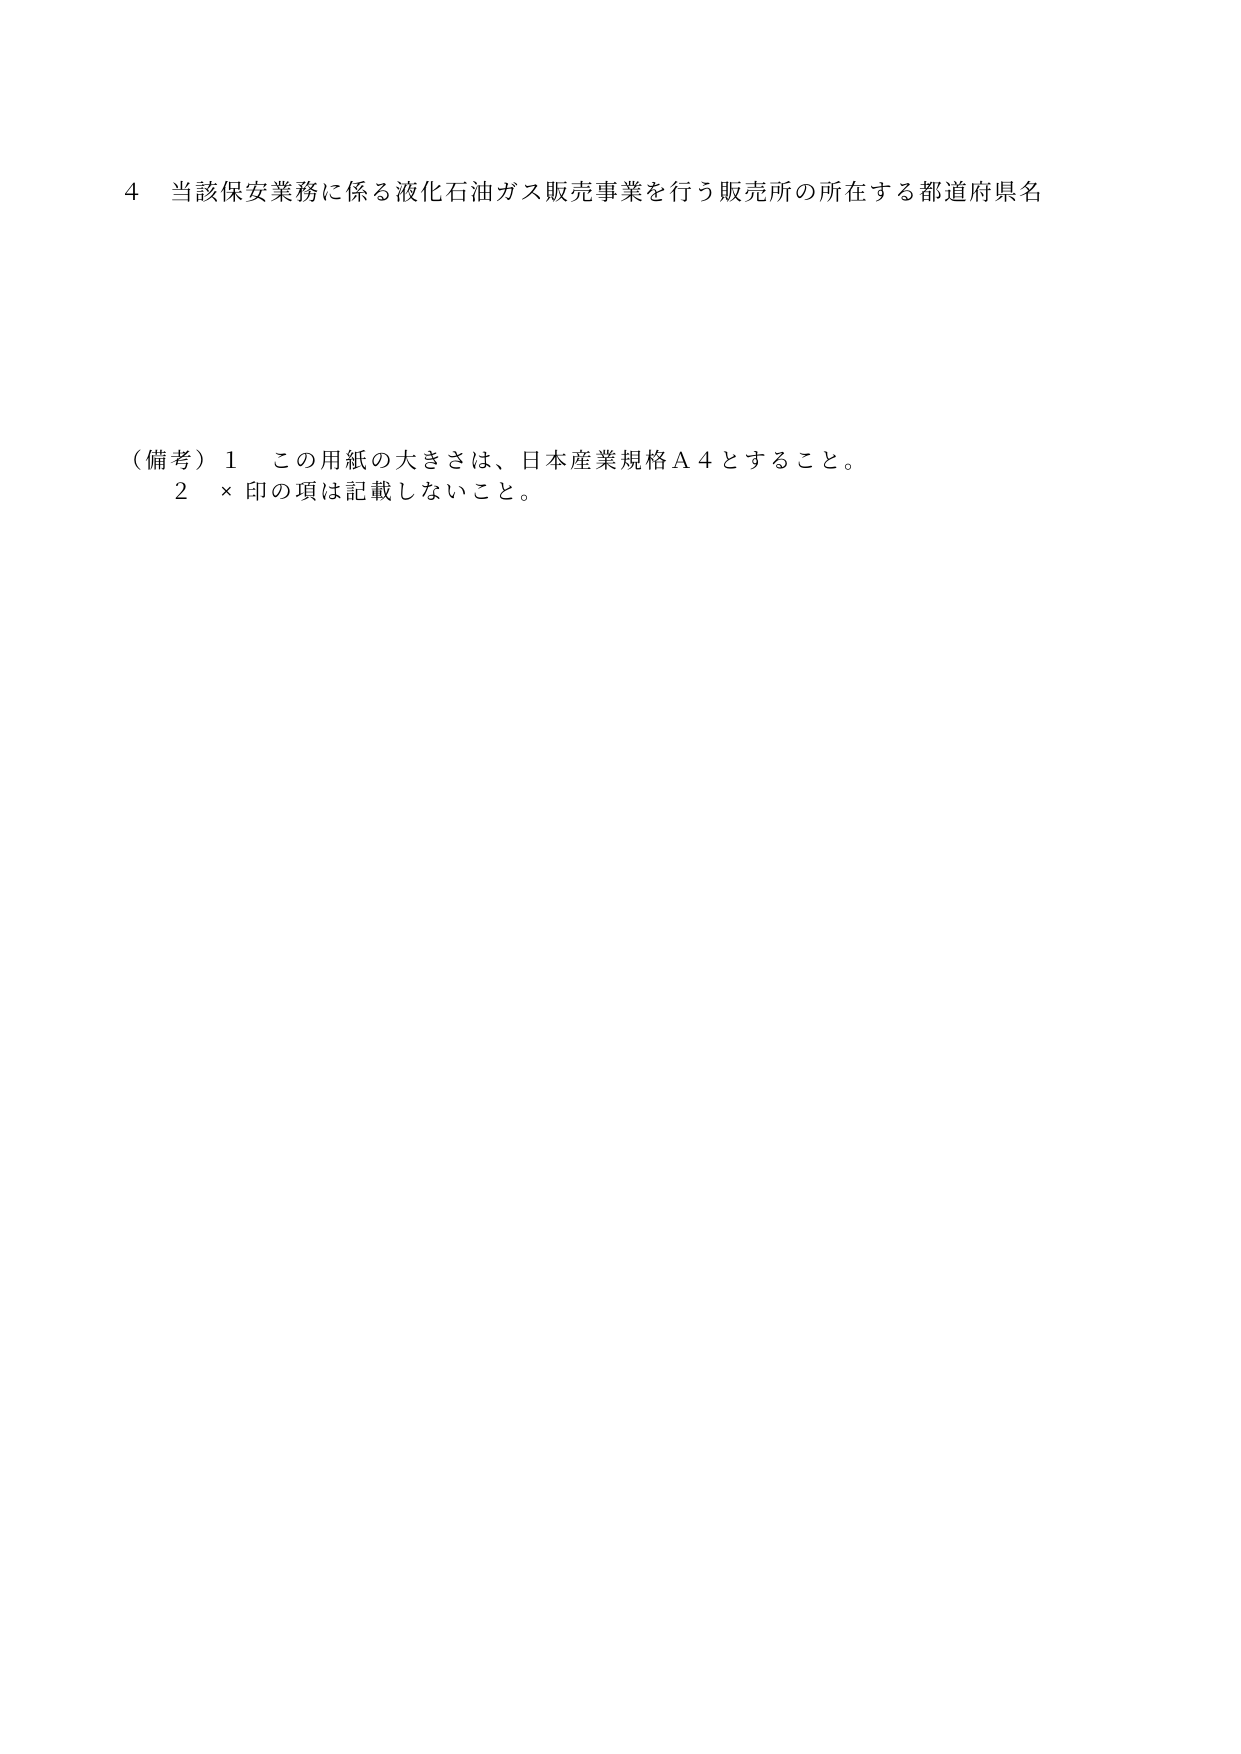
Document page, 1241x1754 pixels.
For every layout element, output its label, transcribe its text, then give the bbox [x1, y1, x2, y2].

text ２ ×印の項は記載しないこと。 [120, 474, 1120, 506]
text ４ 当該保安業務に係る液化石油ガス販売事業を行う販売所の所在する都道府県名 [120, 159, 1120, 222]
text （備考）１ この用紙の大きさは、日本産業規格Ａ４とすること。 [120, 443, 1120, 474]
